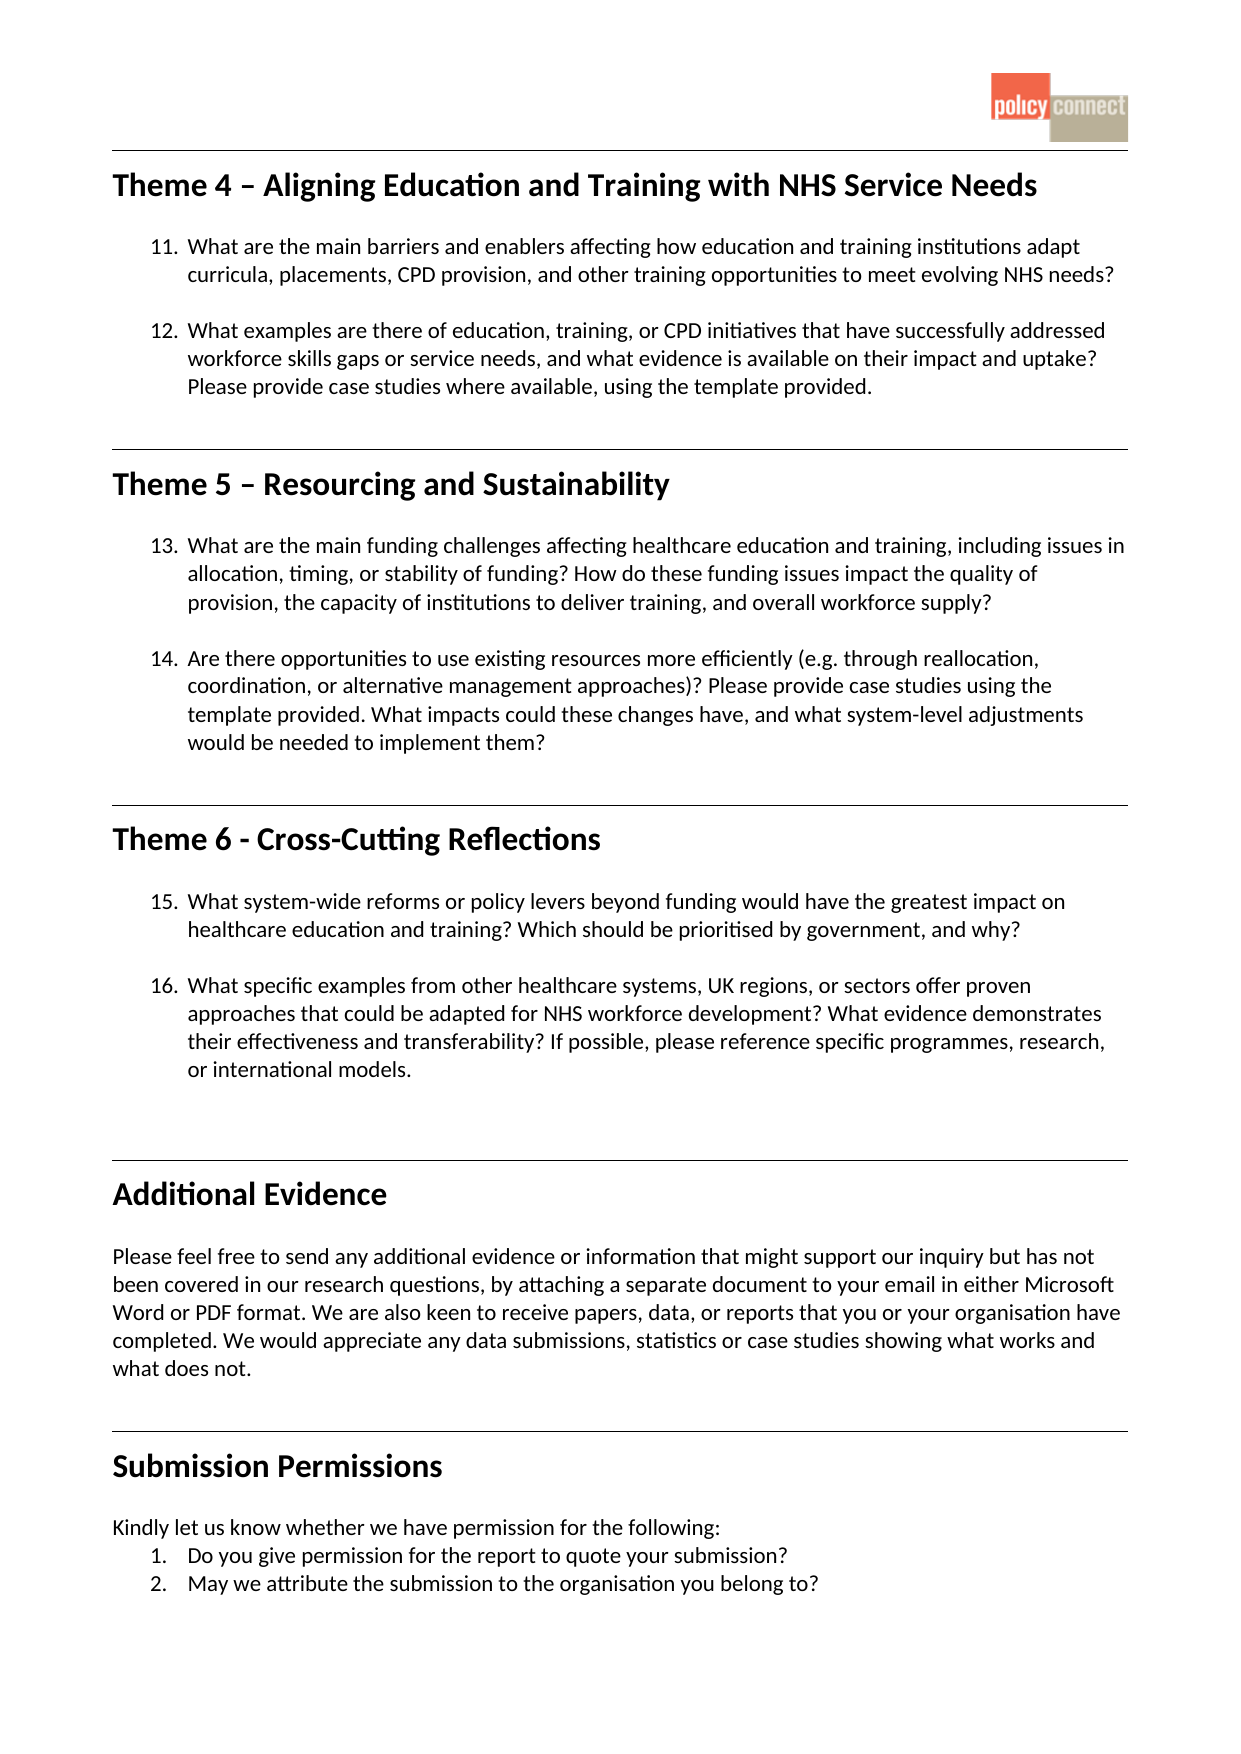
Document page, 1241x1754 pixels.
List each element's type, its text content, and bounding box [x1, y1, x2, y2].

list What examples are there of education, training, or CPD initiatives that have successfully addressed workforce skills gaps or service needs, and what evidence is available on their impact and uptake? Please provide case studies where available, using the template provided. [150, 316, 1128, 400]
text Kindly let us know whether we have permission for the following: [112, 1513, 1128, 1541]
subtitle Theme 6 - Cross-Cutting Reflections [112, 806, 1128, 859]
list What specific examples from other healthcare systems, UK regions, or sectors offer proven approaches that could be adapted for NHS workforce development? What evidence demonstrates their effectiveness and transferability? If possible, please reference specific programmes, research, or international models. [150, 971, 1128, 1083]
list May we attribute the submission to the organisation you belong to? [150, 1569, 1128, 1597]
subtitle Theme 4 – Aligning Education and Training with NHS Service Needs [112, 151, 1128, 204]
subtitle Theme 5 – Resourcing and Sustainability [112, 450, 1128, 503]
list What system-wide reforms or policy levers beyond funding would have the greatest impact on healthcare education and training? Which should be prioritised by government, and why? [150, 887, 1128, 943]
list What are the main funding challenges affecting healthcare education and training, including issues in allocation, timing, or stability of funding? How do these funding issues impact the quality of provision, the capacity of institutions to deliver training, and overall workforce supply? [150, 532, 1128, 616]
list Are there opportunities to use existing resources more efficiently (e.g. through reallocation, coordination, or alternative management approaches)? Please provide case studies using the template provided. What impacts could these changes have, and what system-level adjustments would be needed to implement them? [150, 644, 1128, 756]
subtitle Submission Permissions [112, 1432, 1128, 1485]
picture [991, 73, 1129, 142]
subtitle Additional Evidence [112, 1161, 1128, 1214]
text Please feel free to send any additional evidence or information that might support our inquiry but has not been covered in our research questions, by attaching a separate document to your email in either Microsoft Word or PDF format. We are also keen to receive papers, data, or reports that you or your organisation have completed. We would appreciate any data submissions, statistics or case studies showing what works and what does not. [112, 1242, 1128, 1382]
list What are the main barriers and enablers affecting how education and training institutions adapt curricula, placements, CPD provision, and other training opportunities to meet evolving NHS needs? [150, 232, 1128, 288]
list Do you give permission for the report to quote your submission? [150, 1541, 1128, 1569]
